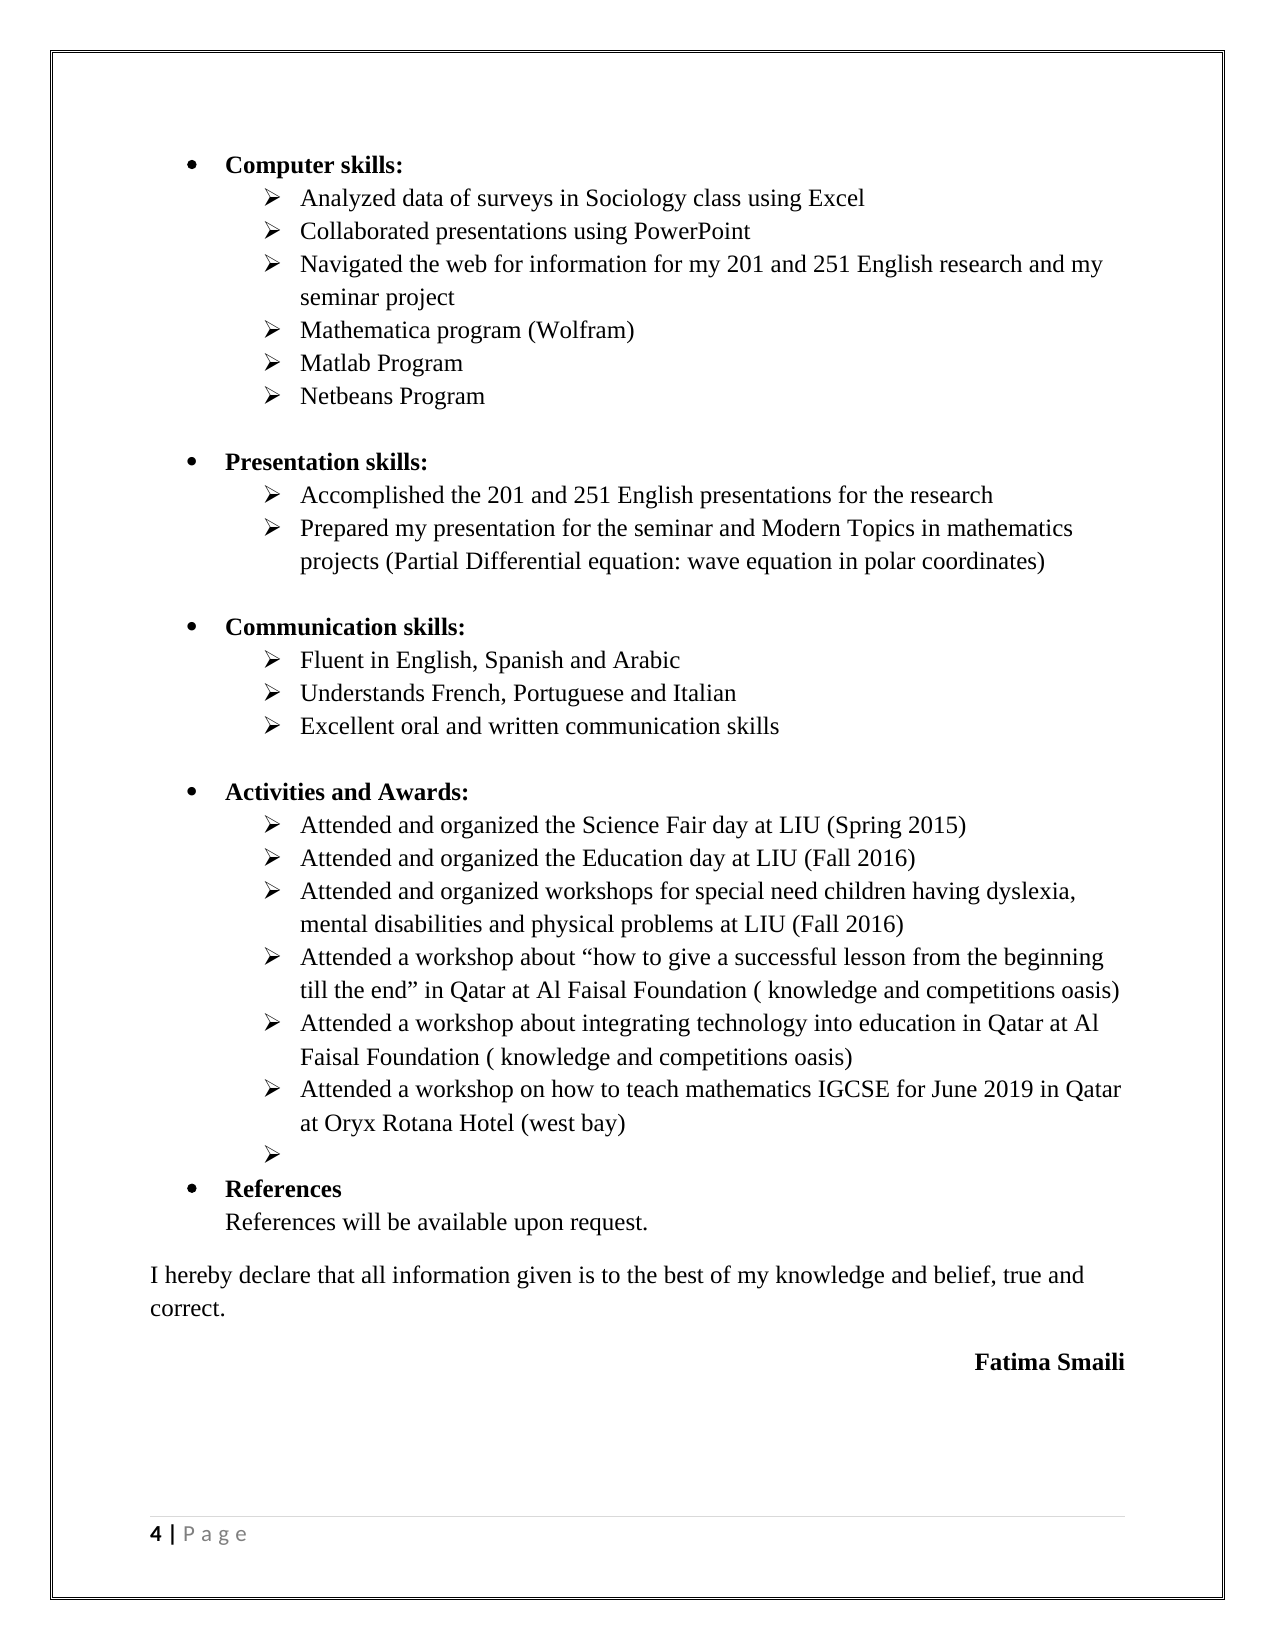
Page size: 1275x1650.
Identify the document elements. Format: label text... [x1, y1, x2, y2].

list Fluent in English, Spanish and Arabic [262, 645, 1125, 674]
list Prepared my presentation for the seminar and Modern Topics in mathematics projects (Partial Differential equation: wave equation in polar coordinates) [262, 513, 1125, 575]
text Fatima Smaili [150, 1347, 1125, 1376]
list Accomplished the 201 and 251 English presentations for the research [262, 480, 1125, 509]
list Attended a workshop about “how to give a successful lesson from the beginning till the end” in Qatar at Al Faisal Foundation ( knowledge and competitions oasis) [262, 942, 1125, 1004]
list Attended a workshop about integrating technology into education in Qatar at Al Faisal Foundation ( knowledge and competitions oasis) [262, 1008, 1125, 1070]
list Mathematica program (Wolfram) [262, 315, 1125, 344]
list Attended and organized the Education day at LIU (Fall 2016) [262, 843, 1125, 872]
list Excellent oral and written communication skills [262, 711, 1125, 740]
list Attended and organized the Science Fair day at LIU (Spring 2015) [262, 810, 1125, 839]
list Presentation skills: [187, 447, 1125, 476]
list Matlab Program [262, 348, 1125, 377]
list Attended and organized workshops for special need children having dyslexia, mental disabilities and physical problems at LIU (Fall 2016) [262, 876, 1125, 938]
list Collaborated presentations using PowerPoint [262, 216, 1125, 245]
list Activities and Awards: [187, 777, 1125, 806]
list References will be available upon request. [225, 1207, 1125, 1235]
list References [187, 1174, 1125, 1202]
list Analyzed data of surveys in Sociology class using Excel [262, 183, 1125, 212]
list Understands French, Portuguese and Italian [262, 678, 1125, 707]
list Netbeans Program [262, 381, 1125, 410]
text I hereby declare that all information given is to the best of my knowledge and belief, true and correct. [150, 1261, 1125, 1322]
list Navigated the web for information for my 201 and 251 English research and my seminar project [262, 249, 1125, 311]
list Attended a workshop on how to teach mathematics IGCSE for June 2019 in Qatar at Oryx Rotana Hotel (west bay) [262, 1074, 1125, 1136]
list Computer skills: [187, 150, 1125, 179]
list Communication skills: [187, 612, 1125, 641]
